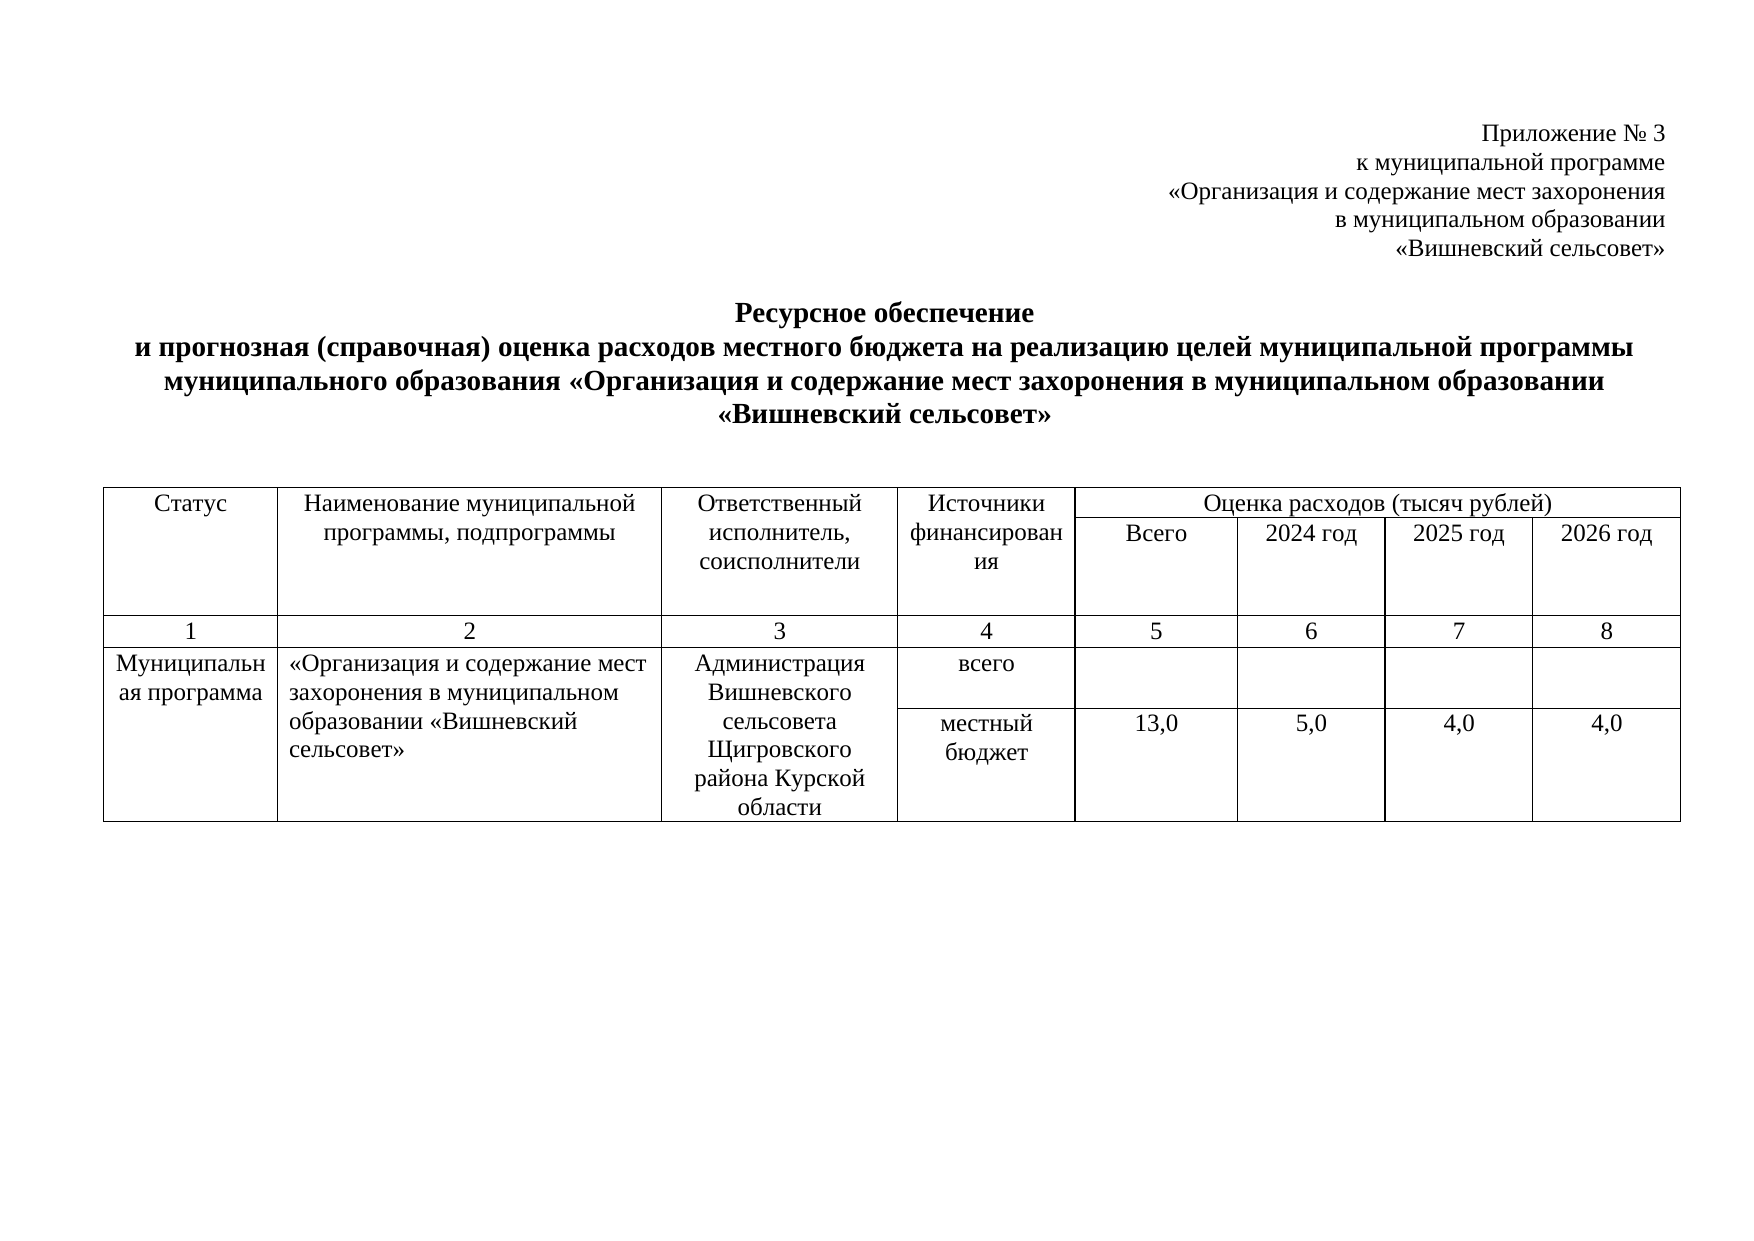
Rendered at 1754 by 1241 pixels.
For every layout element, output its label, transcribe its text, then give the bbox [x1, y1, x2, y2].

table_cell 4,0 [1386, 709, 1532, 821]
text в муниципальном образовании [103, 204, 1665, 233]
table_header Наименование муниципальной программы, подпрограммы [278, 488, 661, 615]
table_header Ответственный исполнитель, соисполнители [662, 488, 897, 615]
text и прогнозная (справочная) оценка расходов местного бюджета на реализацию целей муниципальной программы муниципального образования «Организация и содержание мест захоронения в муниципальном образовании «Вишневский сельсовет» [103, 329, 1665, 430]
table_header Статус [104, 488, 277, 615]
table_cell Муниципальная программа [104, 648, 277, 821]
table_cell 4 [898, 616, 1074, 647]
table_header Оценка расходов (тысяч рублей) [1076, 488, 1680, 517]
table_cell 2 [278, 616, 661, 647]
table_cell местный бюджет [898, 709, 1074, 821]
table_cell 1 [104, 616, 277, 647]
table_cell всего [898, 648, 1074, 707]
text Ресурсное обеспечение [103, 296, 1665, 329]
table_cell [1386, 648, 1532, 707]
table_cell Администрация Вишневского сельсовета Щигровского района Курской области [662, 648, 897, 821]
text к муниципальной программе [103, 147, 1665, 176]
text Приложение № 3 [103, 118, 1665, 147]
table_cell 5 [1076, 616, 1237, 647]
table_cell 6 [1238, 616, 1384, 647]
table_cell Всего [1076, 518, 1237, 615]
table_cell 2026 год [1533, 518, 1680, 615]
table_cell 2025 год [1386, 518, 1532, 615]
table_header Источники финансирования [898, 488, 1074, 615]
table_cell 13,0 [1076, 709, 1237, 821]
table_cell 5,0 [1238, 709, 1384, 821]
table_cell [1533, 648, 1680, 707]
table_cell «Организация и содержание мест захоронения в муниципальном образовании «Вишневский сельсовет» [278, 648, 661, 821]
table_cell [1076, 648, 1237, 707]
table_cell 3 [662, 616, 897, 647]
text «Организация и содержание мест захоронения [103, 176, 1665, 204]
table_cell 8 [1533, 616, 1680, 647]
table_cell [1238, 648, 1384, 707]
text «Вишневский сельсовет» [103, 233, 1665, 262]
table_cell 2024 год [1238, 518, 1384, 615]
table_cell 7 [1386, 616, 1532, 647]
table_cell 4,0 [1533, 709, 1680, 821]
